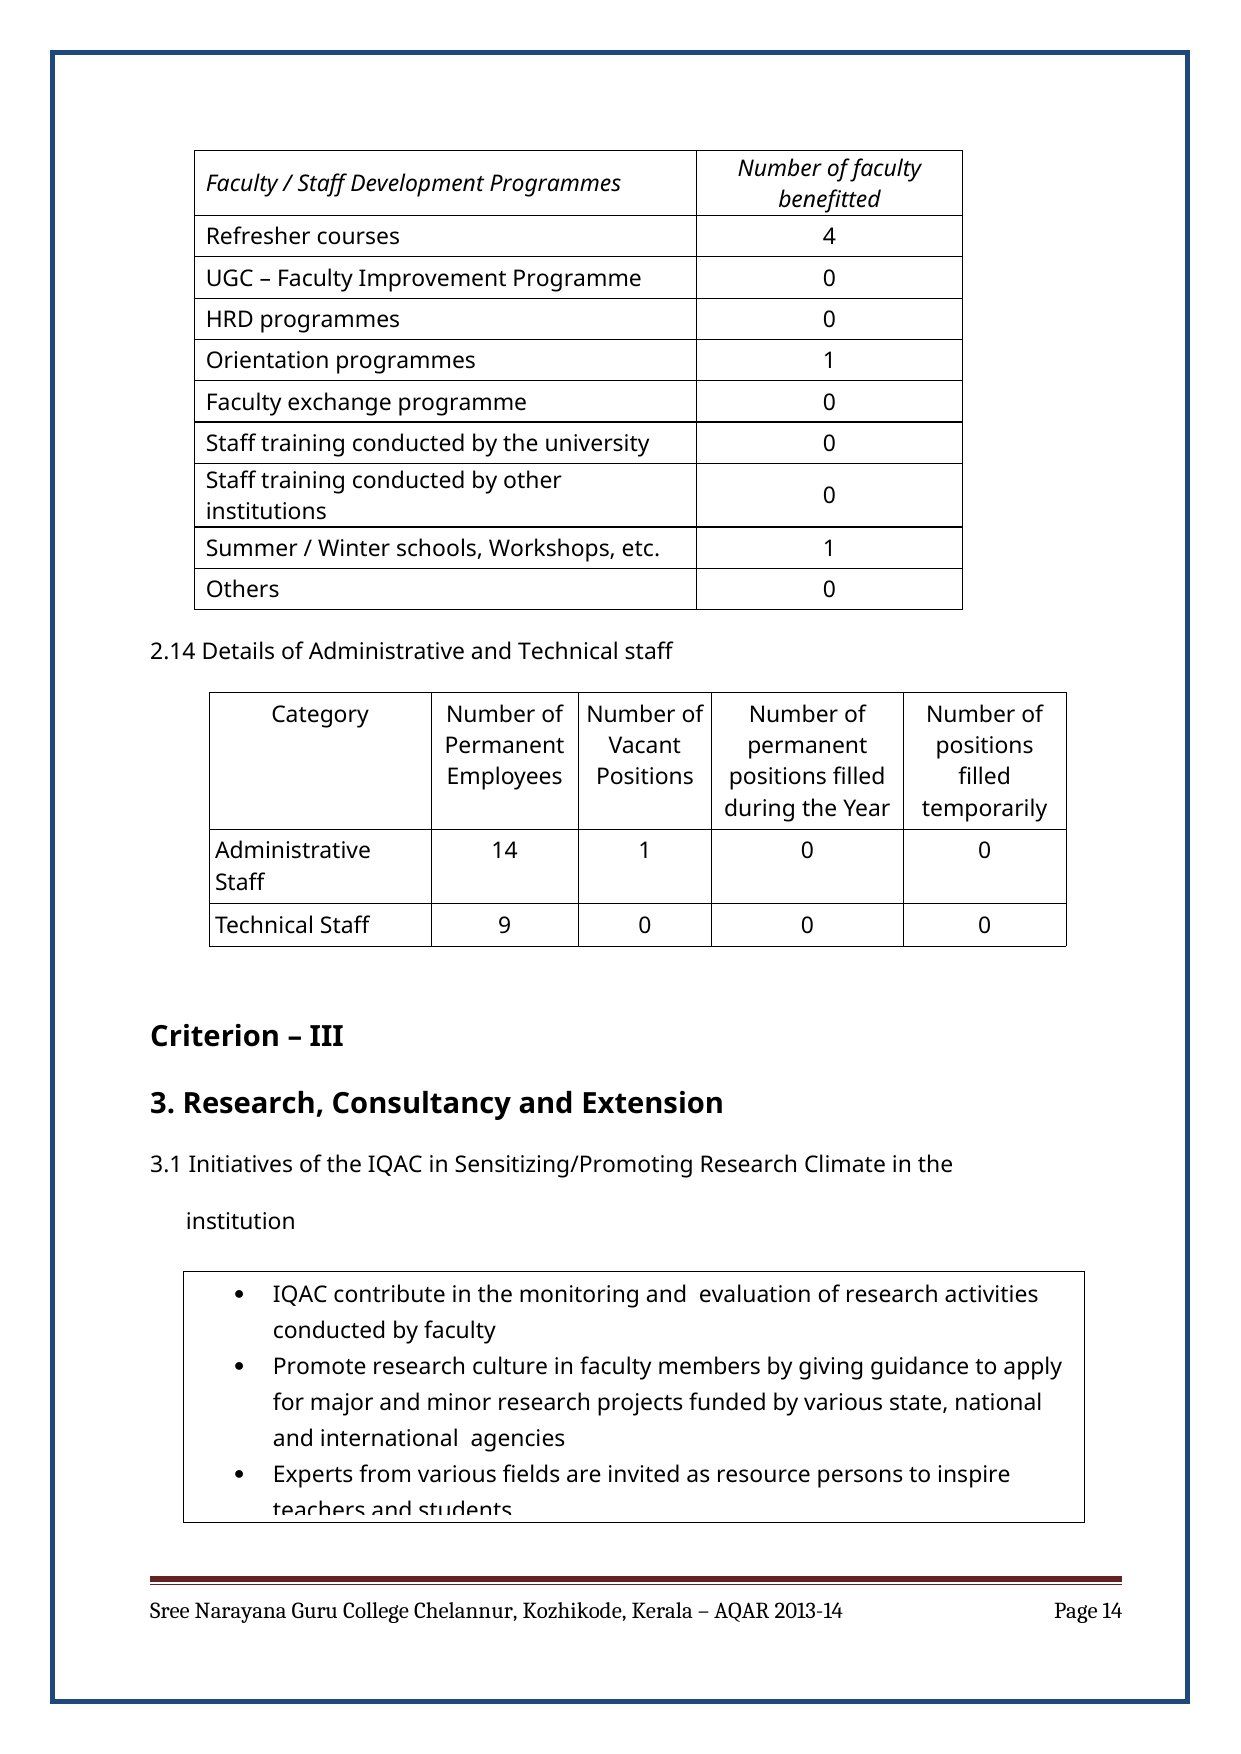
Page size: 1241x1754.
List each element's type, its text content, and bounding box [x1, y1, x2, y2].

table_cell Administrative Staff [210, 830, 431, 903]
table_header Number of Vacant Positions [579, 693, 711, 828]
table_cell Faculty exchange programme [195, 381, 696, 421]
table_cell 1 [697, 528, 962, 568]
table_cell 1 [579, 830, 711, 903]
table_cell 0 [697, 464, 962, 526]
table_cell Technical Staff [210, 904, 431, 946]
table_header Number of positions filled temporarily [904, 693, 1066, 828]
text institution [150, 1205, 1122, 1236]
table_cell Others [195, 569, 696, 609]
table_cell 14 [432, 830, 578, 903]
table_header Number of Permanent Employees [432, 693, 578, 828]
table_header Number of permanent positions filled during the Year [712, 693, 903, 828]
table_cell Summer / Winter schools, Workshops, etc. [195, 528, 696, 568]
table_cell HRD programmes [195, 299, 696, 339]
table_cell 0 [697, 423, 962, 463]
table_cell 0 [697, 569, 962, 609]
table_cell 0 [904, 830, 1066, 903]
table_cell 0 [579, 904, 711, 946]
text 3.1 Initiatives of the IQAC in Sensitizing/Promoting Research Climate in the [150, 1148, 1122, 1179]
table_cell 0 [697, 299, 962, 339]
table_cell 0 [697, 381, 962, 421]
table_header Faculty / Staff Development Programmes [195, 151, 696, 215]
table_cell Orientation programmes [195, 340, 696, 380]
text 3. Research, Consultancy and Extension [150, 1082, 1122, 1122]
table_header Category [210, 693, 431, 828]
table_cell 0 [712, 904, 903, 946]
table_cell 1 [697, 340, 962, 380]
table_cell Staff training conducted by the university [195, 423, 696, 463]
table_cell Refresher courses [195, 216, 696, 256]
table_cell Staff training conducted by other institutions [195, 464, 696, 526]
text 2.14 Details of Administrative and Technical staff [150, 635, 1122, 666]
table_header Number of faculty benefitted [697, 151, 962, 215]
table_cell 0 [697, 257, 962, 297]
table_cell UGC – Faculty Improvement Programme [195, 257, 696, 297]
table_cell 9 [432, 904, 578, 946]
table_cell 0 [904, 904, 1066, 946]
table_cell 0 [712, 830, 903, 903]
table_cell 4 [697, 216, 962, 256]
text Criterion – III [150, 1015, 1122, 1055]
